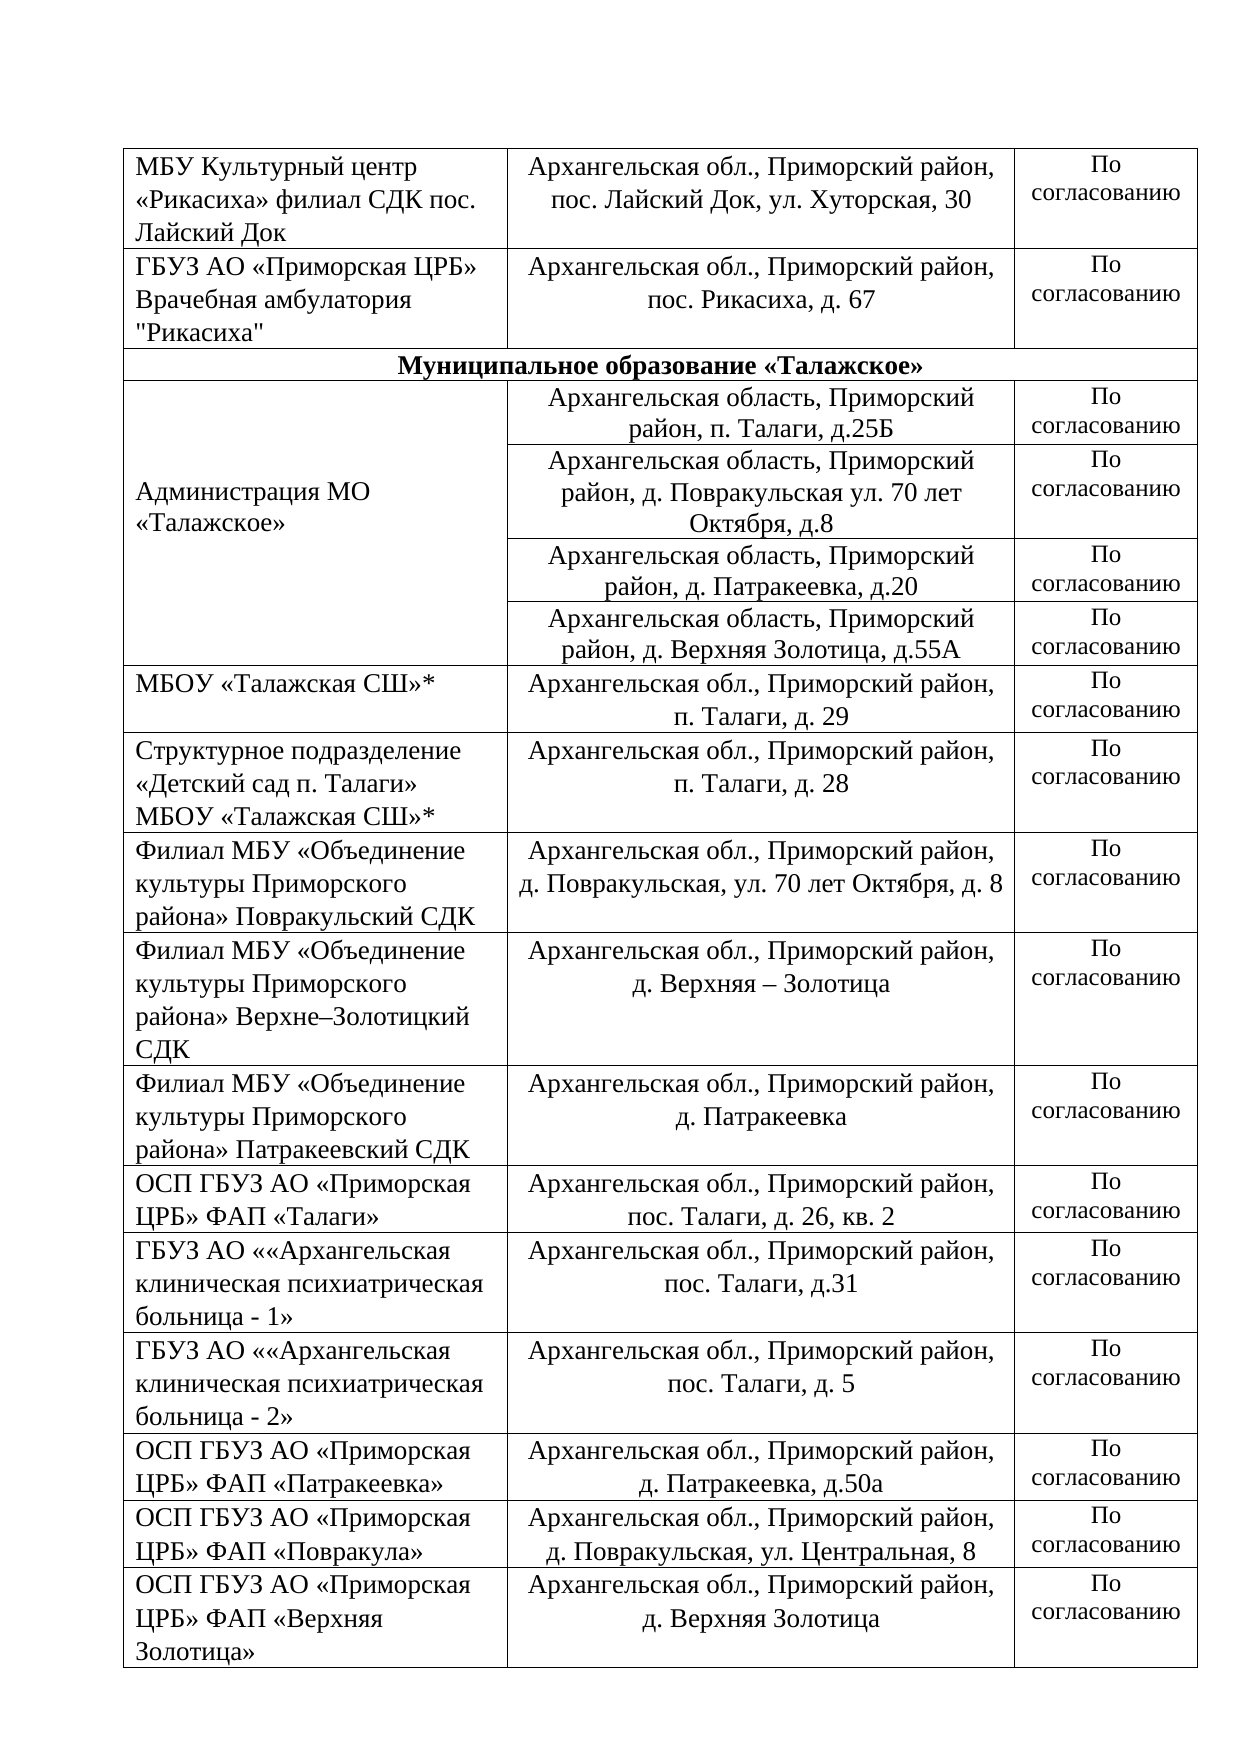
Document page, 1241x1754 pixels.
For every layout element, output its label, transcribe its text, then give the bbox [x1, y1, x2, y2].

table_cell МБУ Культурный центр «Рикасиха» филиал СДК пос. Лайский Док [124, 149, 507, 248]
table_cell Архангельская обл., Приморский район, д. Патракеевка [508, 1066, 1014, 1165]
table_cell ОСП ГБУЗ АО «Приморская ЦРБ» ФАП «Патракеевка» [124, 1434, 507, 1499]
table_cell Архангельская обл., Приморский район, пос. Рикасиха, д. 67 [508, 249, 1014, 348]
table_cell По согласованию [1015, 1501, 1197, 1567]
table_cell По согласованию [1015, 1166, 1197, 1232]
table_cell По согласованию [1015, 539, 1197, 601]
table_cell Архангельская обл., Приморский район, п. Талаги, д. 28 [508, 733, 1014, 832]
table_cell Архангельская область, Приморский район, д. Повракульская ул. 70 лет Октября, д.8 [508, 445, 1014, 538]
table_cell По согласованию [1015, 833, 1197, 932]
table_cell ГБУЗ АО ««Архангельская клиническая психиатрическая больница - 2» [124, 1333, 507, 1432]
table_cell МБОУ «Талажская СШ»* [124, 666, 507, 732]
table_cell Филиал МБУ «Объединение культуры Приморского района» Верхне–Золотицкий СДК [124, 933, 507, 1065]
table_cell Администрация МО «Талажское» [124, 381, 507, 664]
table_cell Архангельская область, Приморский район, п. Талаги, д.25Б [508, 381, 1014, 443]
table_cell По согласованию [1015, 1333, 1197, 1432]
table_cell Архангельская область, Приморский район, д. Патракеевка, д.20 [508, 539, 1014, 601]
table_cell По согласованию [1015, 602, 1197, 664]
table_cell ОСП ГБУЗ АО «Приморская ЦРБ» ФАП «Талаги» [124, 1166, 507, 1232]
table_cell По согласованию [1015, 249, 1197, 348]
table_cell По согласованию [1015, 1066, 1197, 1165]
table_cell По согласованию [1015, 381, 1197, 443]
table_cell Архангельская обл., Приморский район, д. Верхняя Золотица [508, 1568, 1014, 1667]
table_cell По согласованию [1015, 666, 1197, 732]
table_cell Архангельская обл., Приморский район, д. Верхняя – Золотица [508, 933, 1014, 1065]
table_cell По согласованию [1015, 149, 1197, 248]
table_cell Архангельская обл., Приморский район, пос. Лайский Док, ул. Хуторская, 30 [508, 149, 1014, 248]
table_cell Архангельская область, Приморский район, д. Верхняя Золотица, д.55А [508, 602, 1014, 664]
table_cell Архангельская обл., Приморский район, пос. Талаги, д. 5 [508, 1333, 1014, 1432]
table_cell По согласованию [1015, 733, 1197, 832]
table_cell Структурное подразделение «Детский сад п. Талаги» МБОУ «Талажская СШ»* [124, 733, 507, 832]
table_cell Архангельская обл., Приморский район, д. Повракульская, ул. Центральная, 8 [508, 1501, 1014, 1567]
table_cell По согласованию [1015, 1233, 1197, 1332]
table_cell Архангельская обл., Приморский район, д. Патракеевка, д.50а [508, 1434, 1014, 1499]
table_cell ОСП ГБУЗ АО «Приморская ЦРБ» ФАП «Верхняя Золотица» [124, 1568, 507, 1667]
table_cell ГБУЗ АО «Приморская ЦРБ» Врачебная амбулатория "Рикасиха" [124, 249, 507, 348]
table_cell Архангельская обл., Приморский район, д. Повракульская, ул. 70 лет Октября, д. 8 [508, 833, 1014, 932]
table_cell Архангельская обл., Приморский район, пос. Талаги, д.31 [508, 1233, 1014, 1332]
table_cell ГБУЗ АО ««Архангельская клиническая психиатрическая больница - 1» [124, 1233, 507, 1332]
table_cell По согласованию [1015, 1434, 1197, 1499]
table_cell Архангельская обл., Приморский район, пос. Талаги, д. 26, кв. 2 [508, 1166, 1014, 1232]
table_cell Муниципальное образование «Талажское» [124, 349, 1197, 380]
table_cell Архангельская обл., Приморский район, п. Талаги, д. 29 [508, 666, 1014, 732]
table_cell По согласованию [1015, 1568, 1197, 1667]
table_cell ОСП ГБУЗ АО «Приморская ЦРБ» ФАП «Повракула» [124, 1501, 507, 1567]
table_cell Филиал МБУ «Объединение культуры Приморского района» Патракеевский СДК [124, 1066, 507, 1165]
table_cell По согласованию [1015, 445, 1197, 538]
table_cell По согласованию [1015, 933, 1197, 1065]
table_cell Филиал МБУ «Объединение культуры Приморского района» Повракульский СДК [124, 833, 507, 932]
